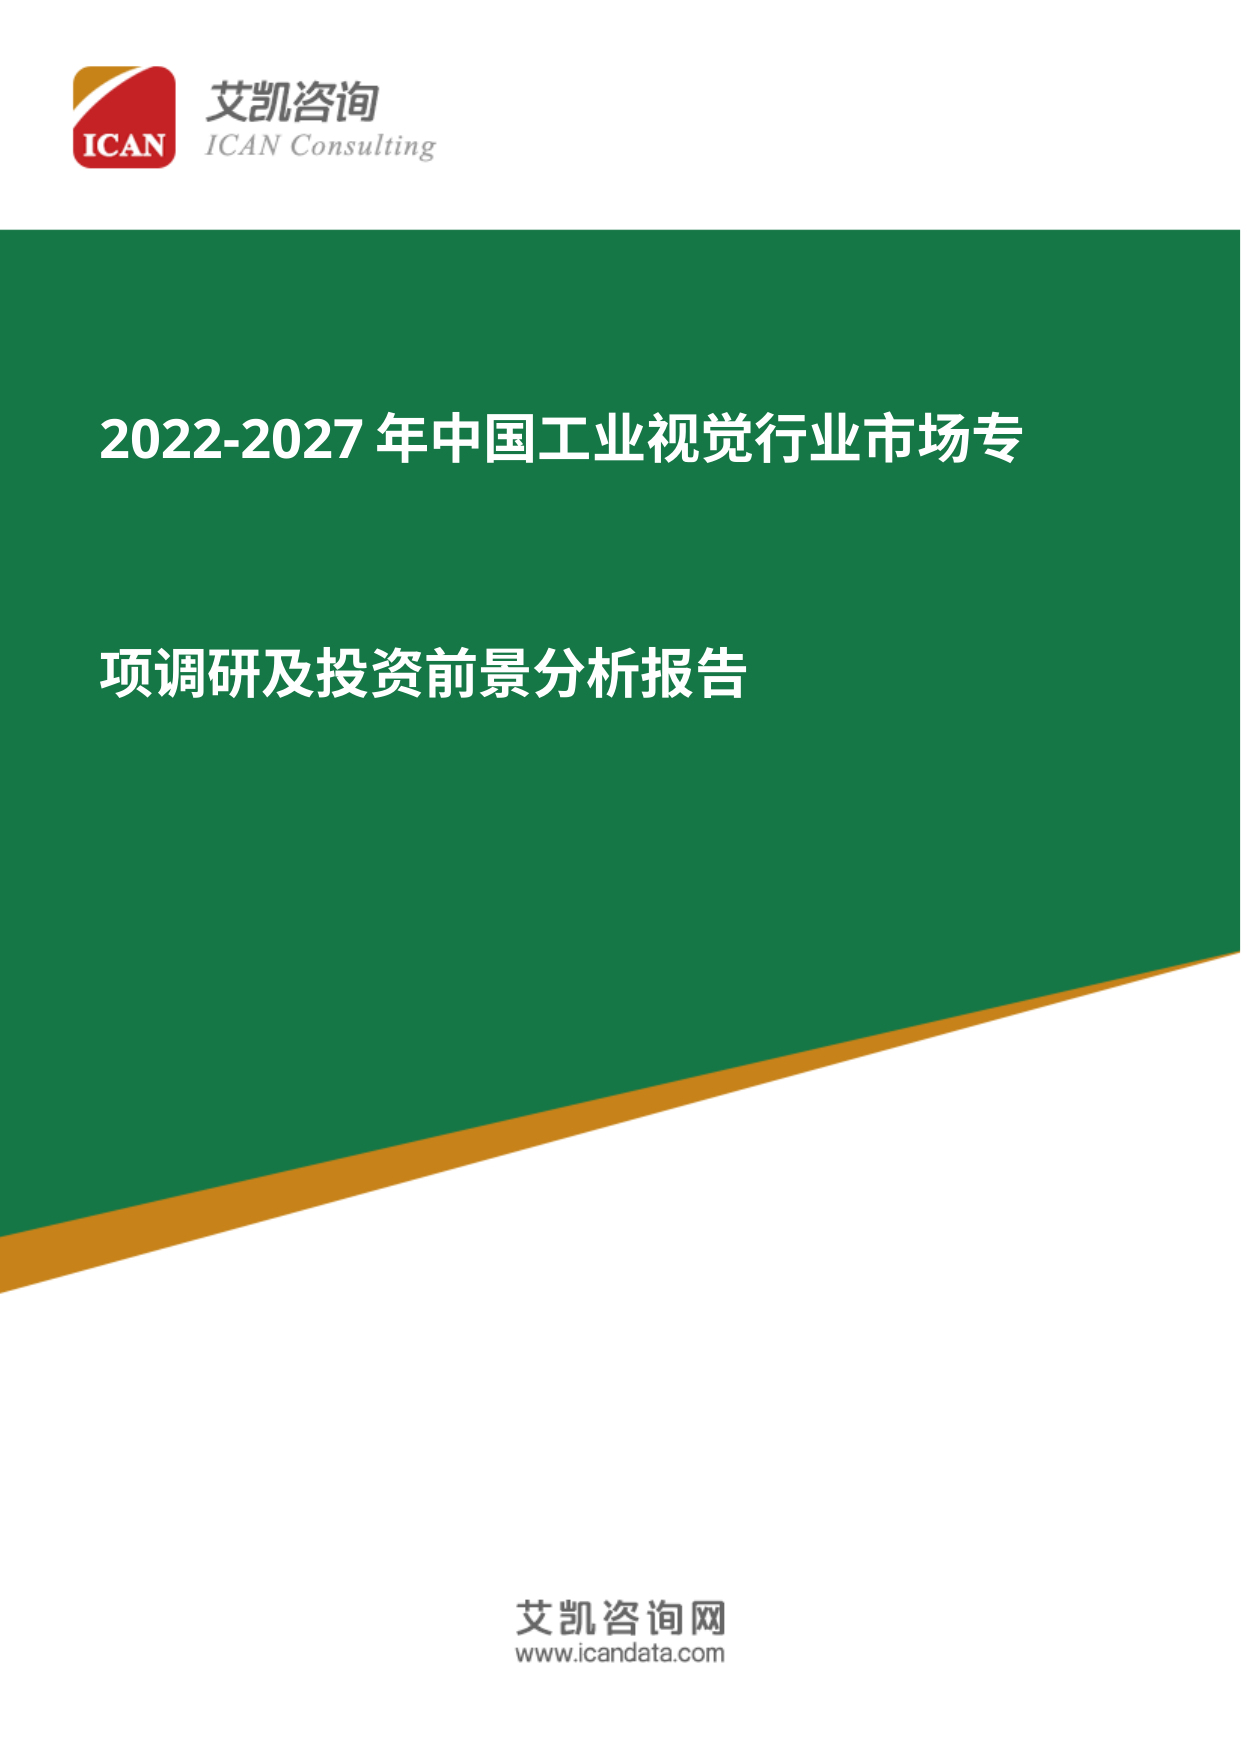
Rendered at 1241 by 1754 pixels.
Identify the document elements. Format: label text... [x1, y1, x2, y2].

picture [0, 5, 1241, 1754]
subtitle 2022-2027年中国工业视觉行业市场专项调研及投资前景分析报告 [99, 386, 1053, 718]
